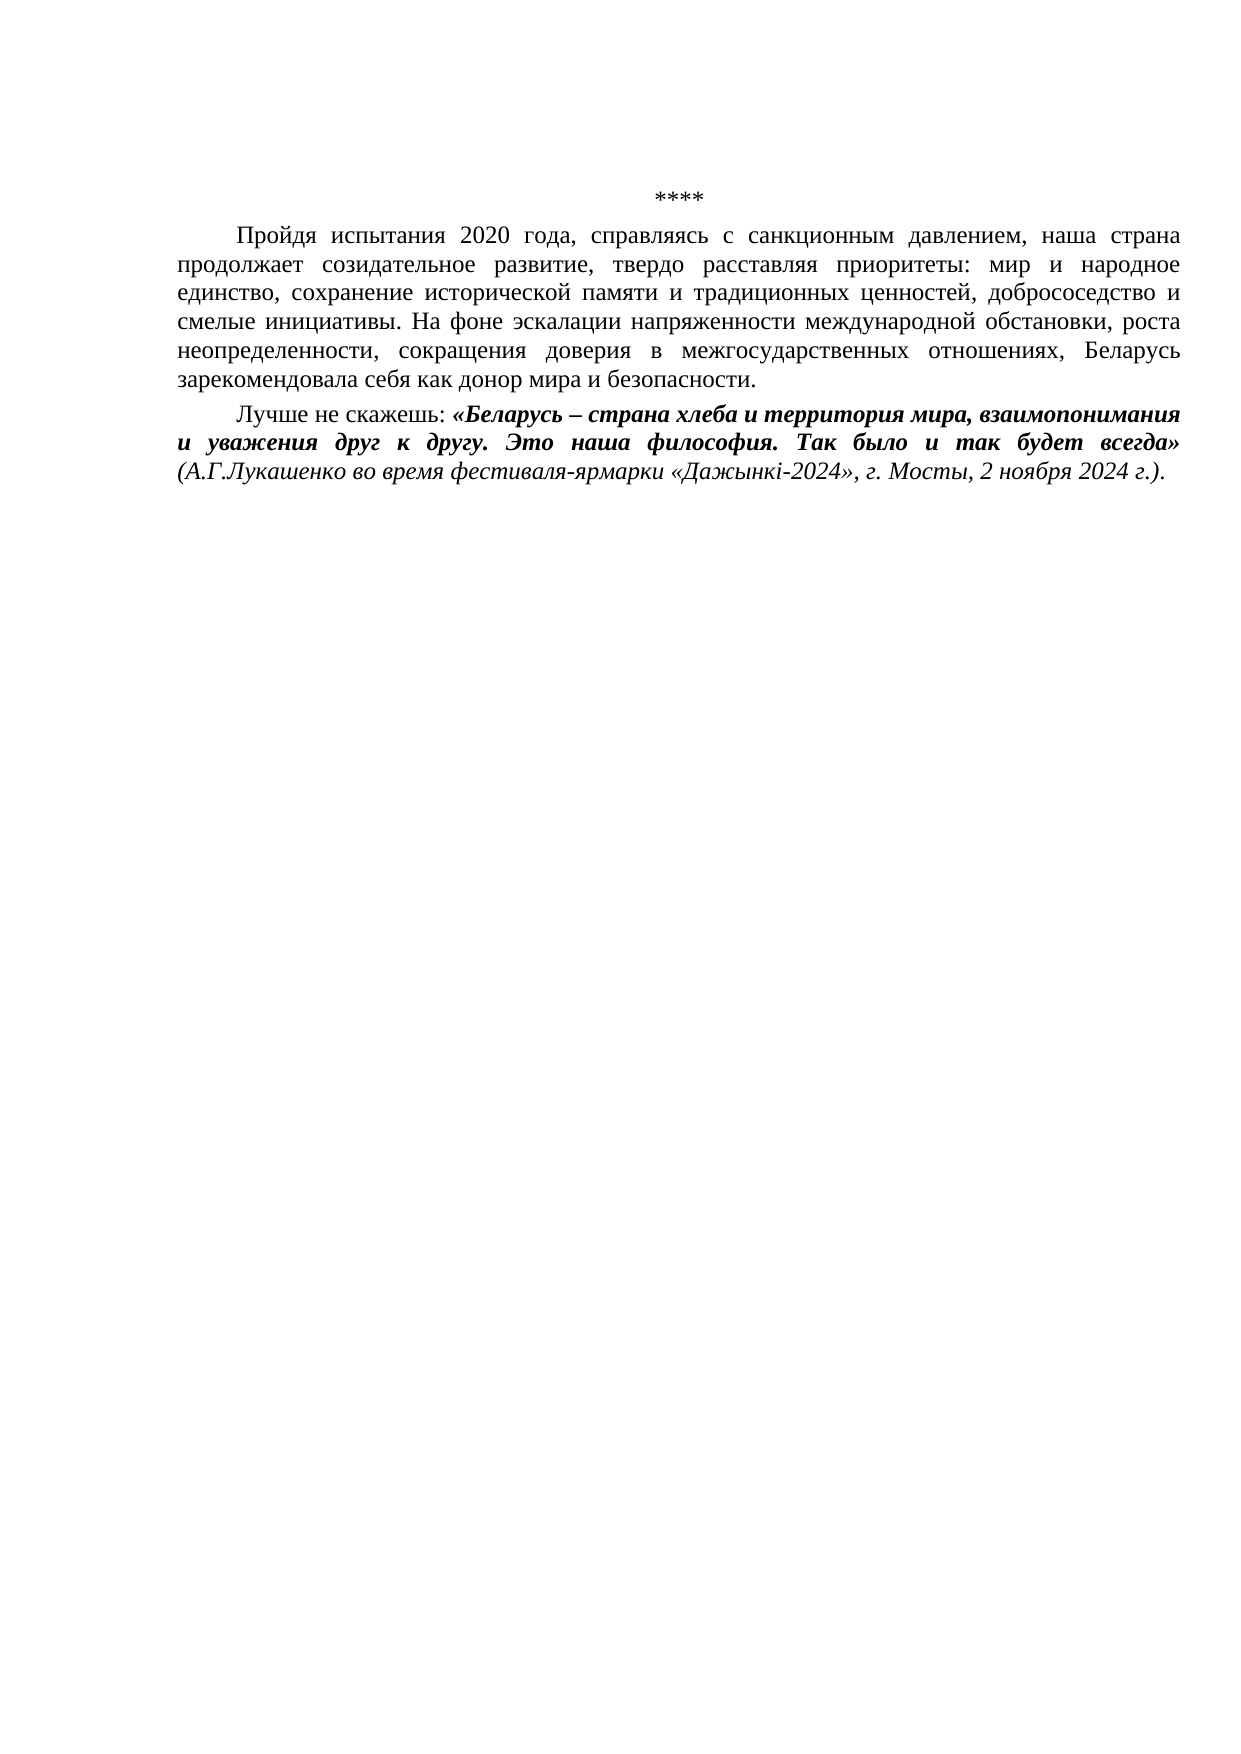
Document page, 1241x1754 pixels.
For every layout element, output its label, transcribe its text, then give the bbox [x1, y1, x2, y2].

text Пройдя испытания 2020 года, справляясь с санкционным давлением, наша страна продолжает созидательное развитие, твердо расставляя приоритеты: мир и народное единство, сохранение исторической памяти и традиционных ценностей, добрососедство и смелые инициативы. На фоне эскалации напряженности международной обстановки, роста неопределенности, сокращения доверия в межгосударственных отношениях, Беларусь зарекомендовала себя как донор мира и безопасности. [177, 220, 1181, 392]
text Лучше не скажешь: «Беларусь – страна хлеба и территория мира, взаимопонимания и уважения друг к другу. Это наша философия. Так было и так будет всегда» (А.Г.Лукашенко во время фестиваля-ярмарки «Дажынкі-2024», г. Мосты, 2 ноября 2024 г.). [177, 399, 1181, 485]
text **** [177, 185, 1181, 214]
